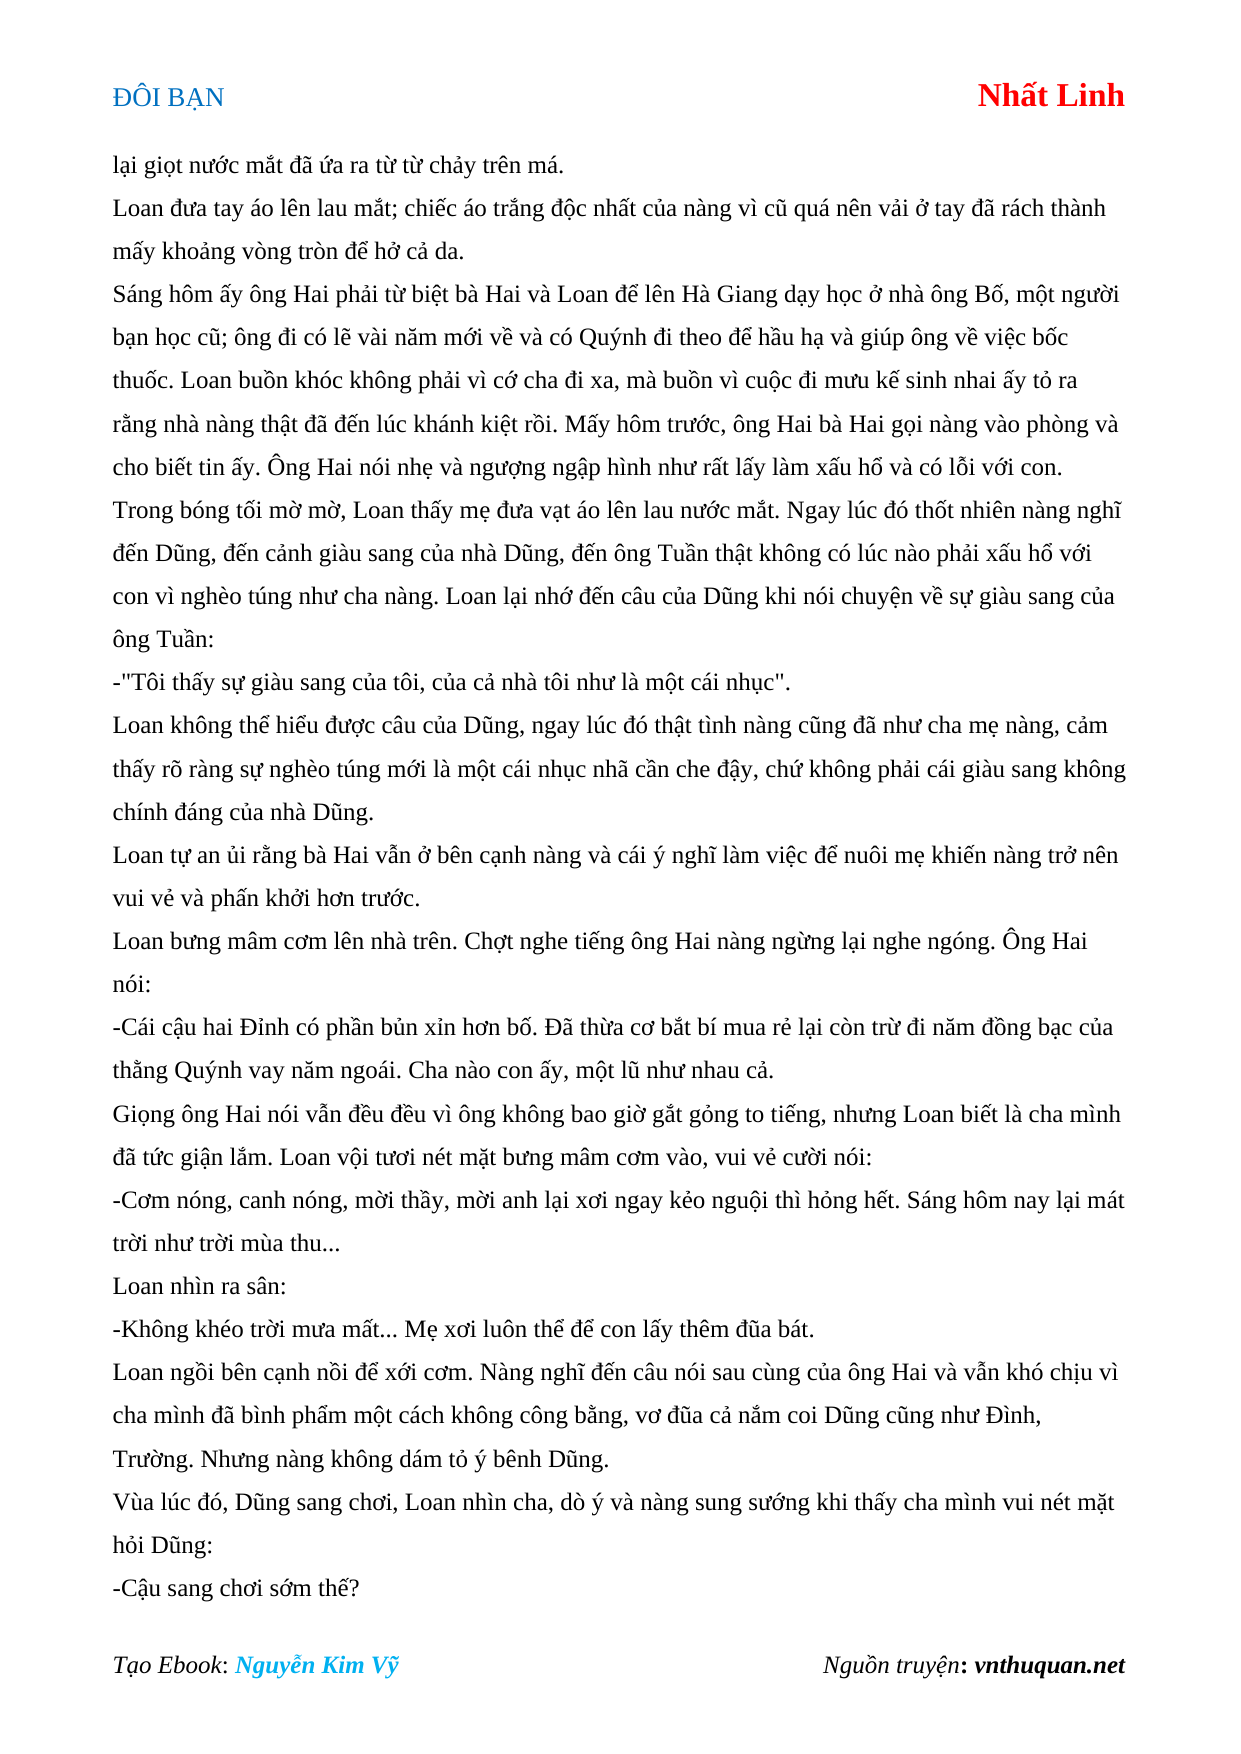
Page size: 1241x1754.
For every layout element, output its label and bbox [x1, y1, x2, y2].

text [112, 150, 1128, 1602]
